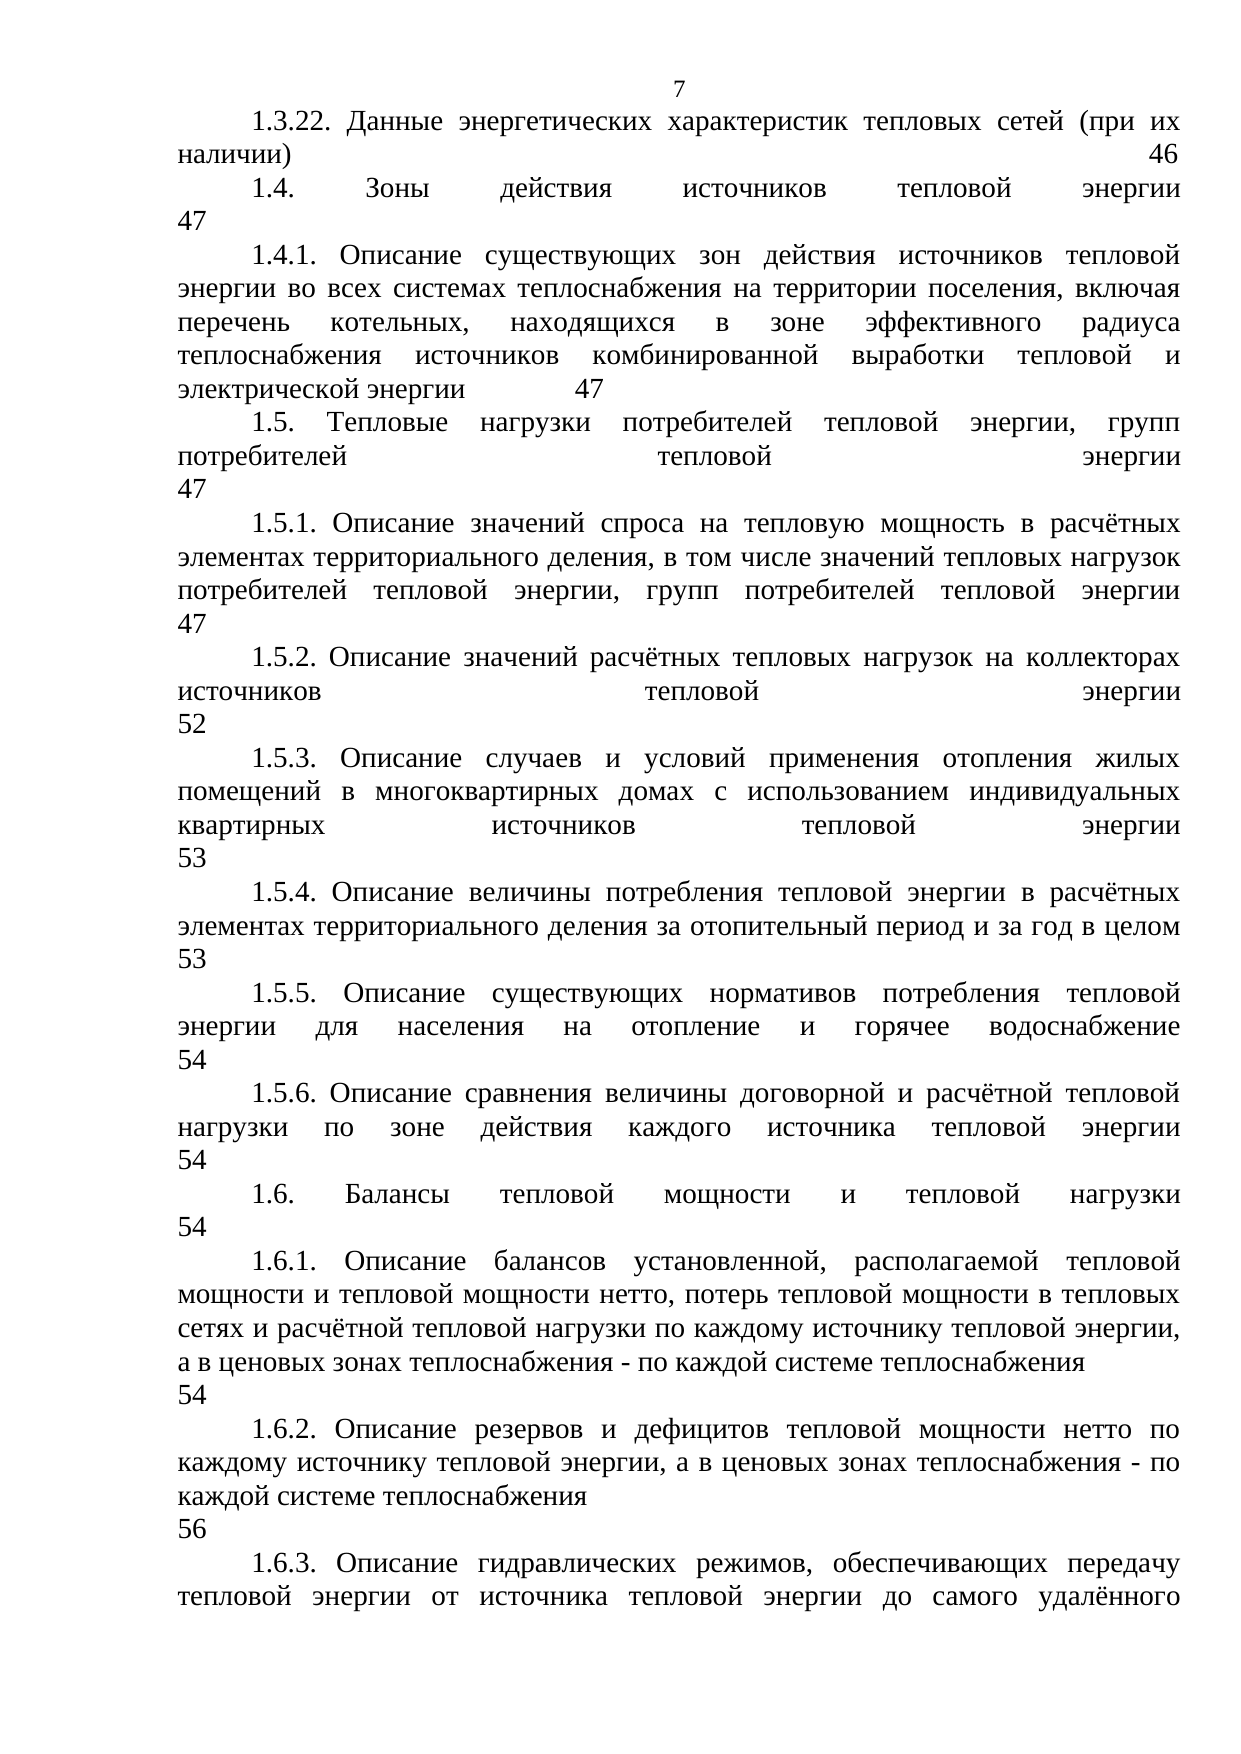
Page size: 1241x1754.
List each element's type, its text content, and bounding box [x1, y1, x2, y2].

text 1.6.2. Описание резервов и дефицитов тепловой мощности нетто по каждому источнику тепловой энергии, а в ценовых зонах теплоснабжения - по каждой системе теплоснабжения 56 [177, 1411, 1181, 1545]
text 1.5.6. Описание сравнения величины договорной и расчётной тепловой нагрузки по зоне действия каждого источника тепловой энергии 54 [177, 1075, 1181, 1176]
text 1.5. Тепловые нагрузки потребителей тепловой энергии, групп потребителей тепловой энергии 47 [177, 404, 1181, 505]
text 1.6.1. Описание балансов установленной, располагаемой тепловой мощности и тепловой мощности нетто, потерь тепловой мощности в тепловых сетях и расчётной тепловой нагрузки по каждому источнику тепловой энергии, а в ценовых зонах теплоснабжения - по каждой системе теплоснабжения 54 [177, 1243, 1181, 1411]
text 1.4.1. Описание существующих зон действия источников тепловой энергии во всех системах теплоснабжения на территории поселения, включая перечень котельных, находящихся в зоне эффективного радиуса теплоснабжения источников комбинированной выработки тепловой и электрической энергии 47 [177, 237, 1181, 404]
text 1.6. Балансы тепловой мощности и тепловой нагрузки 54 [177, 1176, 1181, 1243]
text 1.5.3. Описание случаев и условий применения отопления жилых помещений в многоквартирных домах с использованием индивидуальных квартирных источников тепловой энергии 53 [177, 740, 1181, 874]
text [177, 1545, 1181, 1612]
text 1.4. Зоны действия источников тепловой энергии 47 [177, 170, 1181, 237]
text 1.5.5. Описание существующих нормативов потребления тепловой энергии для населения на отопление и горячее водоснабжение 54 [177, 975, 1181, 1075]
text 1.5.2. Описание значений расчётных тепловых нагрузок на коллекторах источников тепловой энергии 52 [177, 639, 1181, 740]
text 1.5.1. Описание значений спроса на тепловую мощность в расчётных элементах территориального деления, в том числе значений тепловых нагрузок потребителей тепловой энергии, групп потребителей тепловой энергии 47 [177, 505, 1181, 639]
text 1.3.22. Данные энергетических характеристик тепловых сетей (при их наличии) 46 [177, 103, 1181, 170]
text 1.5.4. Описание величины потребления тепловой энергии в расчётных элементах территориального деления за отопительный период и за год в целом 53 [177, 874, 1181, 975]
